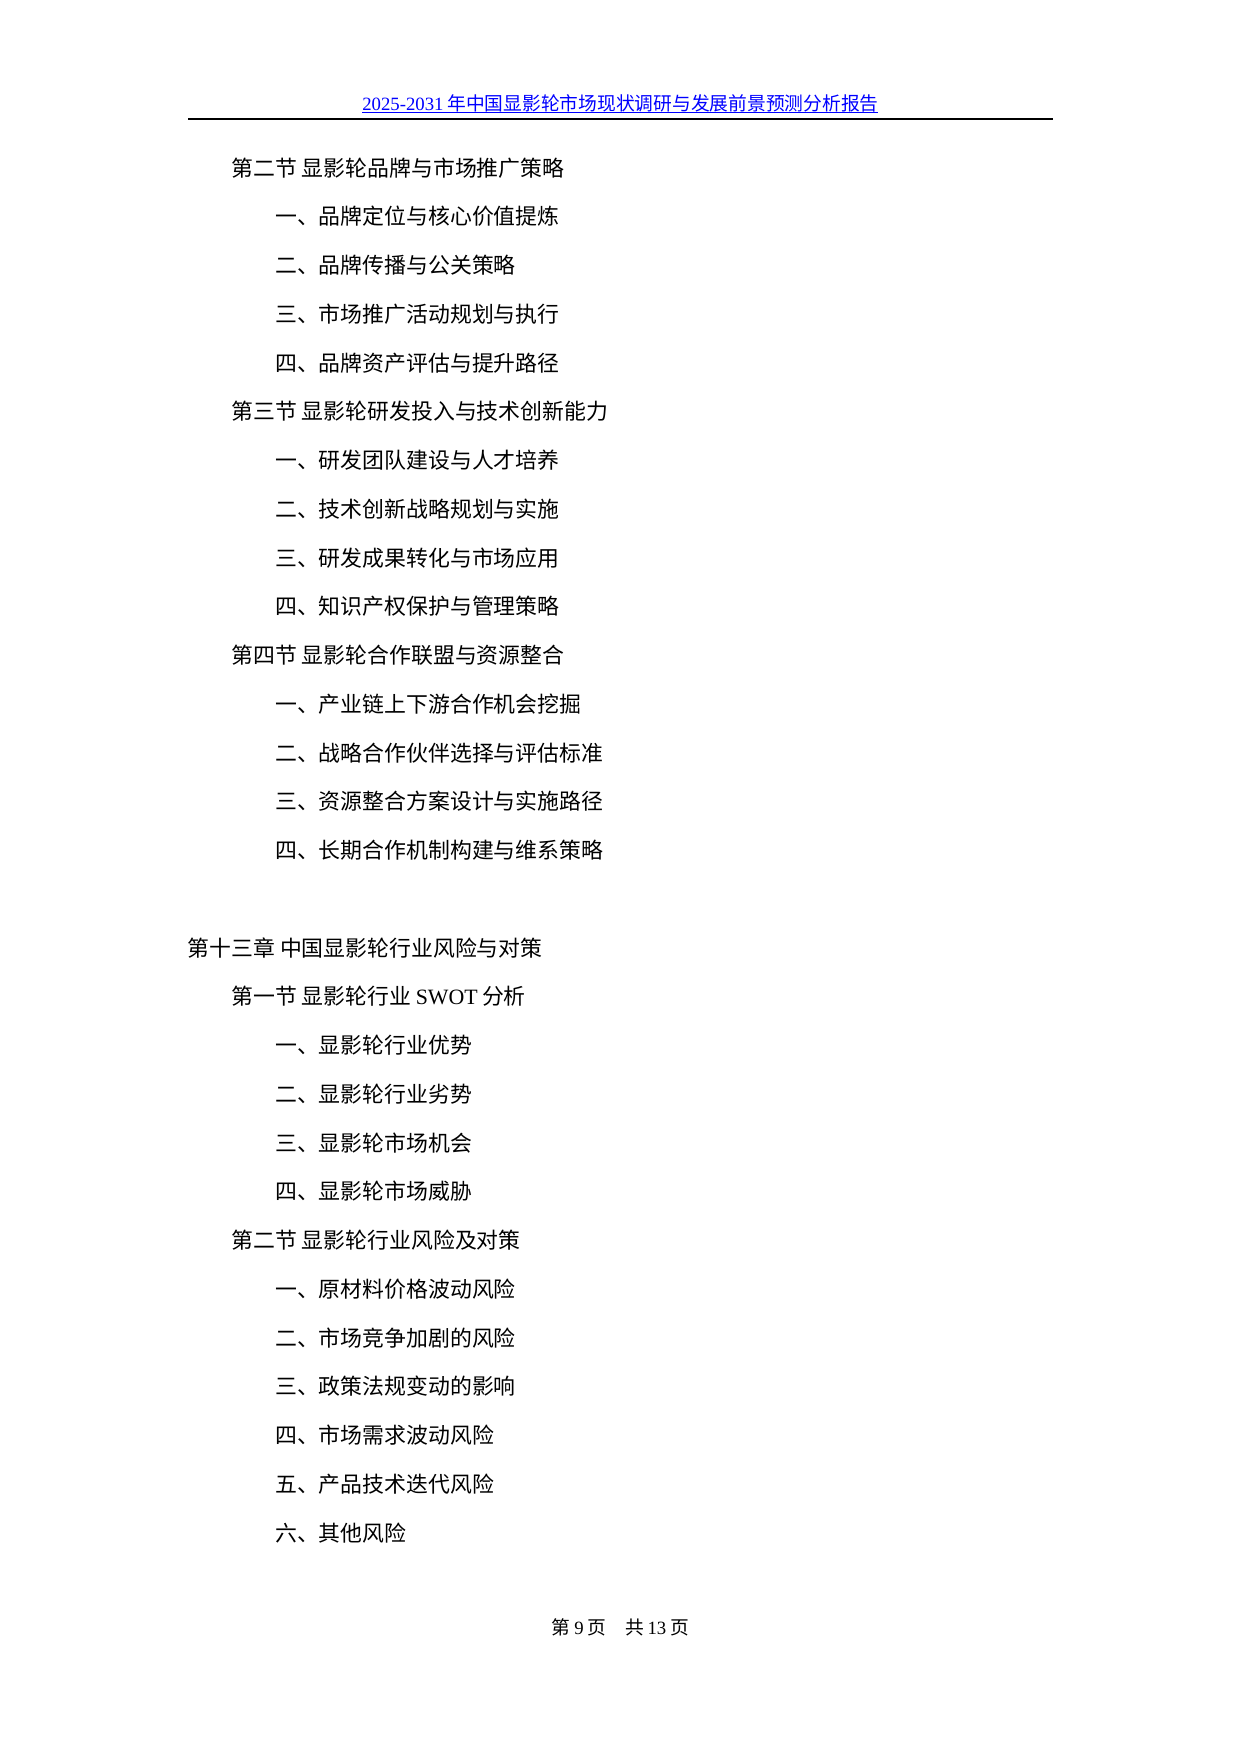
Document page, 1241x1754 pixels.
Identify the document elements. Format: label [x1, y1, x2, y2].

text [187, 150, 1053, 1548]
